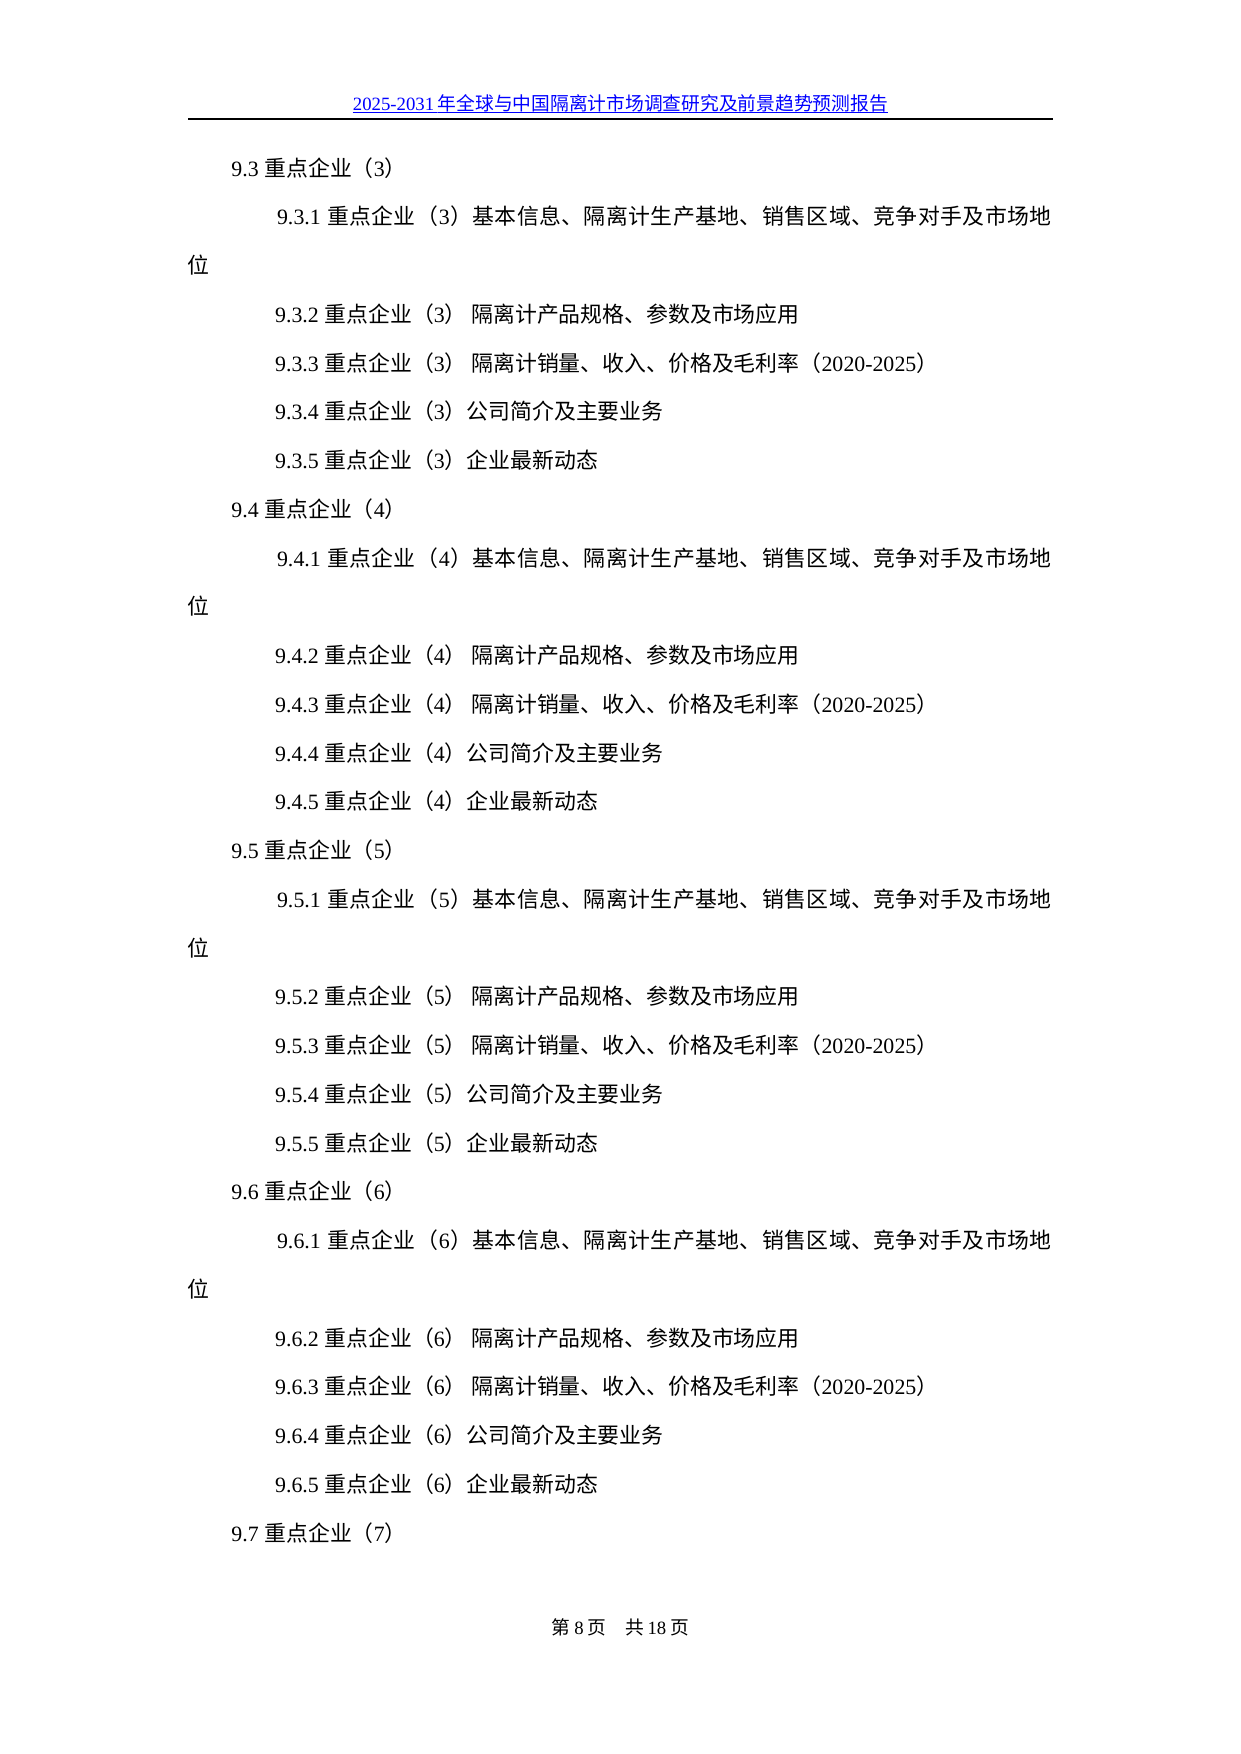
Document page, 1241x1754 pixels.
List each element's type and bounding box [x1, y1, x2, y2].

text [187, 150, 1053, 1548]
